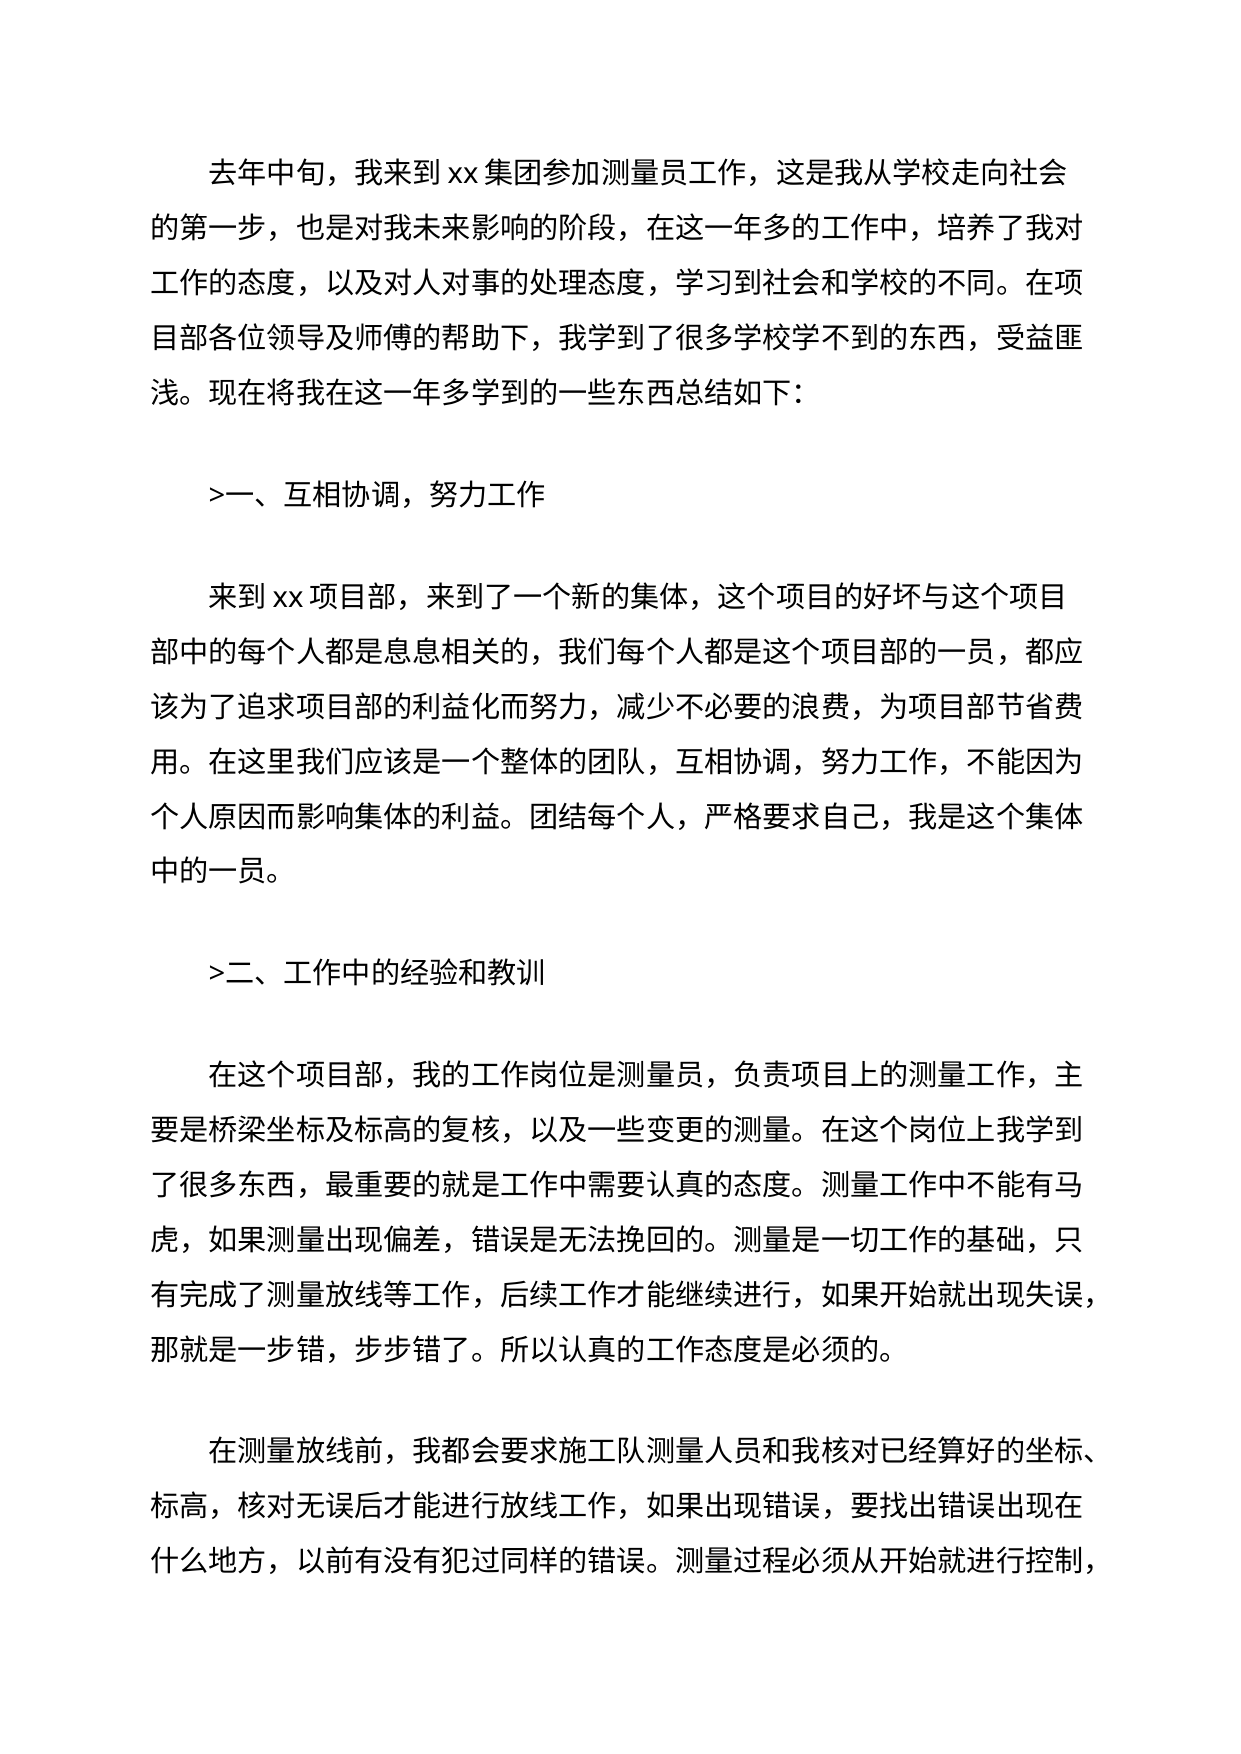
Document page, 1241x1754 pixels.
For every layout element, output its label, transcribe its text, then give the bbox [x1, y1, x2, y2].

text 去年中旬，我来到xx集团参加测量员工作，这是我从学校走向社会的第一步，也是对我未来影响的阶段，在这一年多的工作中，培养了我对工作的态度，以及对人对事的处理态度，学习到社会和学校的不同。在项目部各位领导及师傅的帮助下，我学到了很多学校学不到的东西，受益匪浅。现在将我在这一年多学到的一些东西总结如下： [150, 150, 1090, 412]
text >一、互相协调，努力工作 [150, 471, 1090, 514]
text >二、工作中的经验和教训 [150, 950, 1090, 992]
text 来到xx项目部，来到了一个新的集体，这个项目的好坏与这个项目部中的每个人都是息息相关的，我们每个人都是这个项目部的一员，都应该为了追求项目部的利益化而努力，减少不必要的浪费，为项目部节省费用。在这里我们应该是一个整体的团队，互相协调，努力工作，不能因为个人原因而影响集体的利益。团结每个人，严格要求自己，我是这个集体中的一员。 [150, 573, 1090, 890]
text 在这个项目部，我的工作岗位是测量员，负责项目上的测量工作，主要是桥梁坐标及标高的复核，以及一些变更的测量。在这个岗位上我学到了很多东西，最重要的就是工作中需要认真的态度。测量工作中不能有马虎，如果测量出现偏差，错误是无法挽回的。测量是一切工作的基础，只有完成了测量放线等工作，后续工作才能继续进行，如果开始就出现失误，那就是一步错，步步错了。所以认真的工作态度是必须的。 [150, 1052, 1090, 1368]
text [150, 1428, 1090, 1580]
